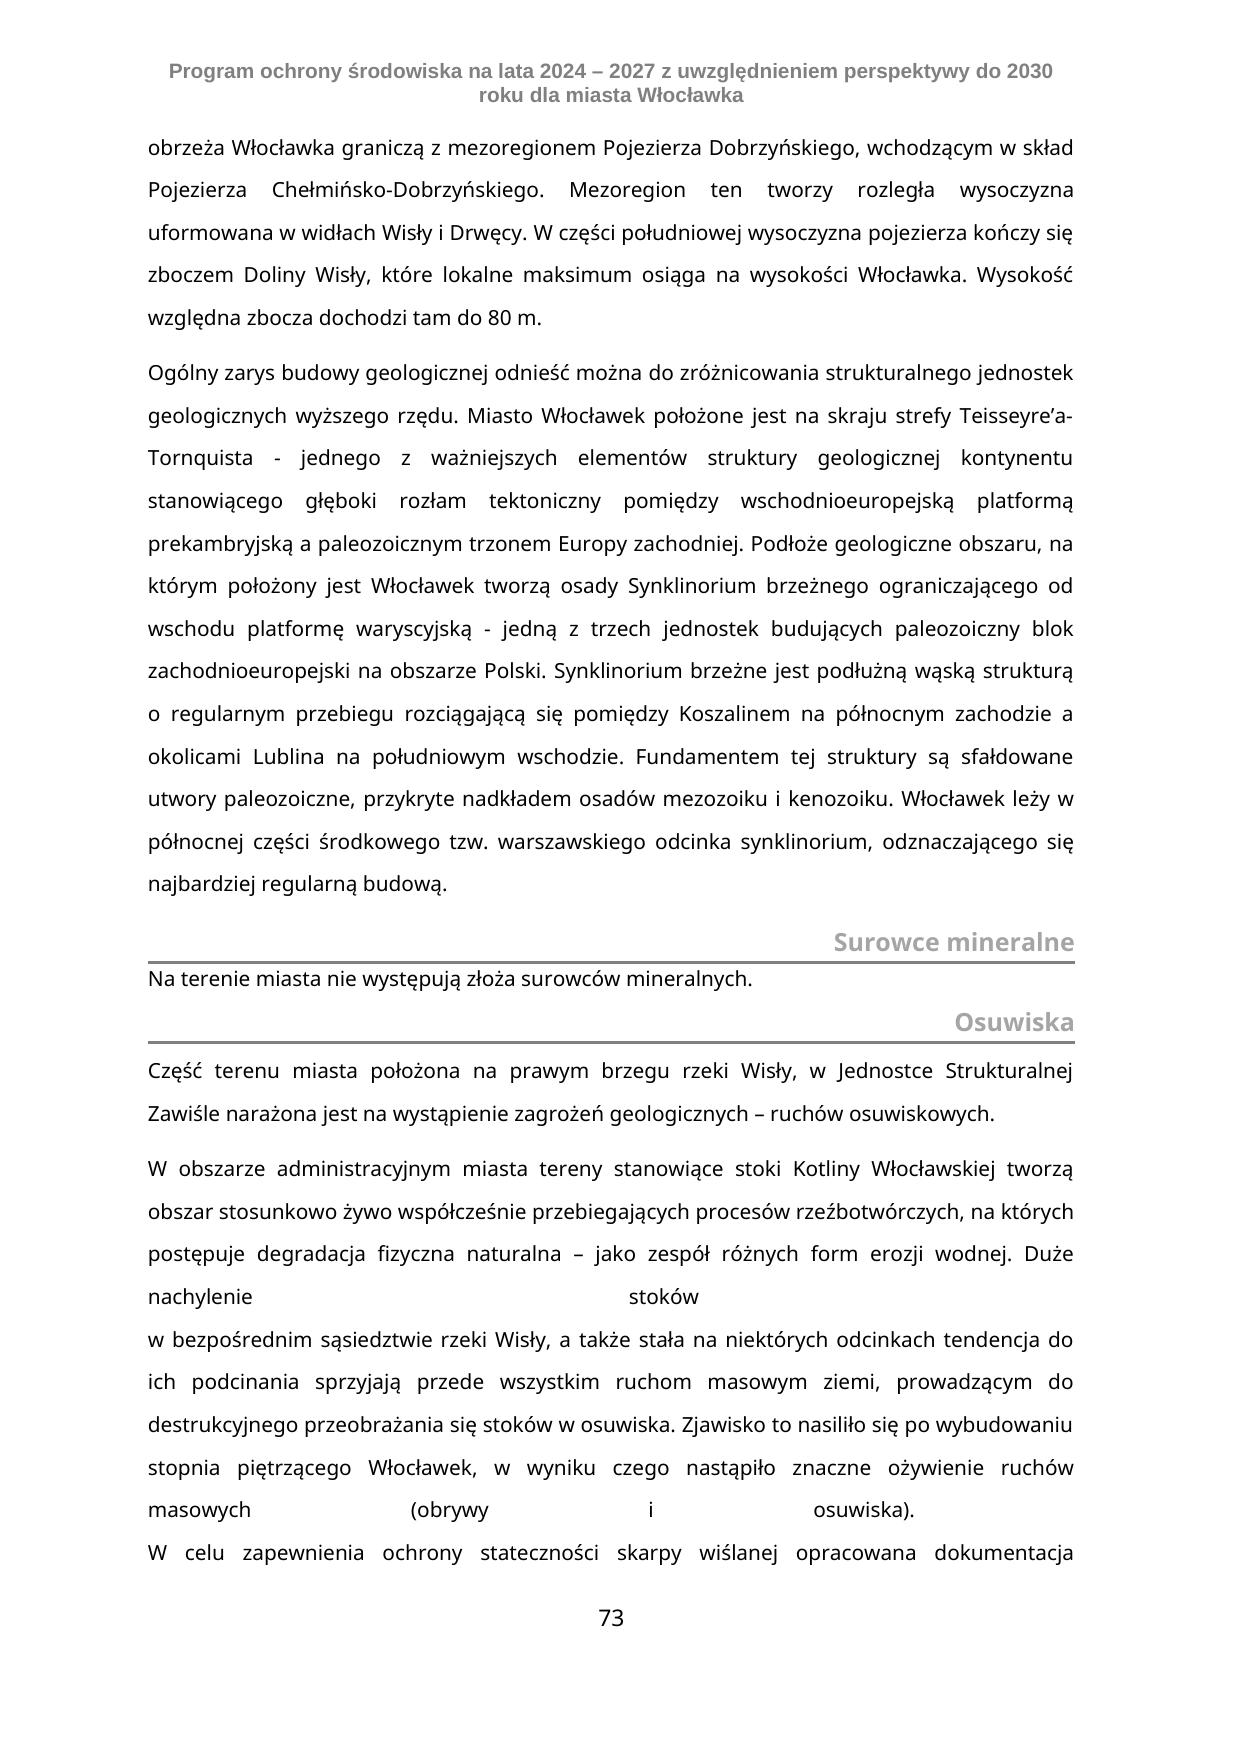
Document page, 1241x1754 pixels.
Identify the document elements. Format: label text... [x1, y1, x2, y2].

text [148, 133, 1075, 332]
text Surowce mineralne [148, 925, 1075, 961]
text Osuwiska [148, 1005, 1075, 1041]
text Część terenu miasta położona na prawym brzegu rzeki Wisły, w Jednostce Strukturalnej Zawiśle narażona jest na wystąpienie zagrożeń geologicznych – ruchów osuwiskowych. [148, 1057, 1075, 1128]
text Ogólny zarys budowy geologicznej odnieść można do zróżnicowania strukturalnego jednostek geologicznych wyższego rzędu. Miasto Włocławek położone jest na skraju strefy Teisseyre’a-Tornquista - jednego z ważniejszych elementów struktury geologicznej kontynentu stanowiącego głęboki rozłam tektoniczny pomiędzy wschodnioeuropejską platformą prekambryjską a paleozoicznym trzonem Europy zachodniej. Podłoże geologiczne obszaru, na którym położony jest Włocławek tworzą osady Synklinorium brzeżnego ograniczającego od wschodu platformę waryscyjską - jedną z trzech jednostek budujących paleozoiczny blok zachodnioeuropejski na obszarze Polski. Synklinorium brzeżne jest podłużną wąską strukturą o regularnym przebiegu rozciągającą się pomiędzy Koszalinem na północnym zachodzie a okolicami Lublina na południowym wschodzie. Fundamentem tej struktury są sfałdowane utwory paleozoiczne, przykryte nadkładem osadów mezozoiku i kenozoiku. Włocławek leży w północnej części środkowego tzw. warszawskiego odcinka synklinorium, odznaczającego się najbardziej regularną budową. [148, 358, 1075, 898]
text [148, 1154, 1075, 1566]
text Na terenie miasta nie występują złoża surowców mineralnych. [148, 964, 1075, 992]
